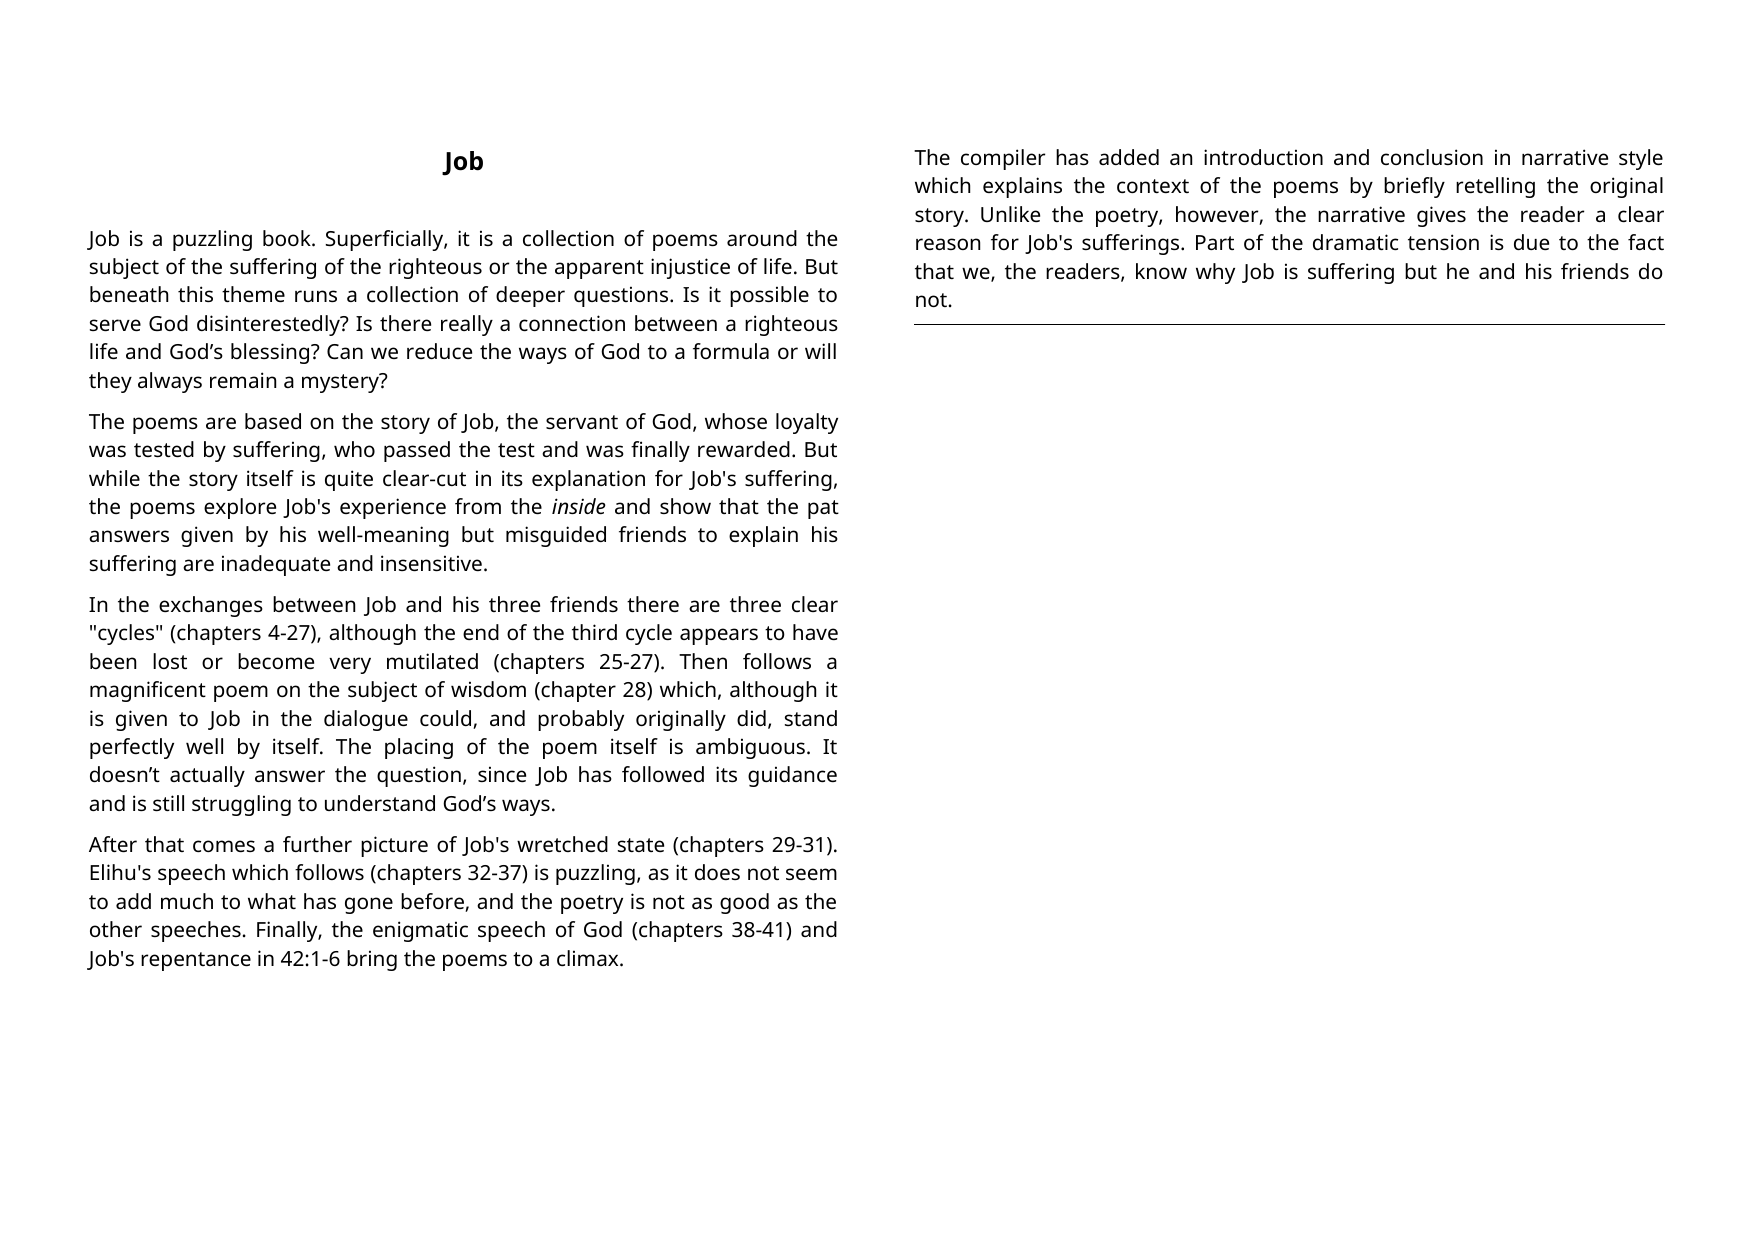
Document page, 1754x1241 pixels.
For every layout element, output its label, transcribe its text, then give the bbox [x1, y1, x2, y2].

subtitle Job [89, 143, 839, 177]
text Job is a puzzling book. Superficially, it is a collection of poems around the subject of the suffering of the righteous or the apparent injustice of life. But beneath this theme runs a collection of deeper questions. Is it possible to serve God disinterestedly? Is there really a connection between a righteous life and God’s blessing? Can we reduce the ways of God to a formula or will they always remain a mystery? [89, 224, 839, 394]
text The poems are based on the story of Job, the servant of God, whose loyalty was tested by suffering, who passed the test and was finally rewarded. But while the story itself is quite clear-cut in its explanation for Job's suffering, the poems explore Job's experience from the inside and show that the pat answers given by his well-meaning but misguided friends to explain his suffering are inadequate and insensitive. [89, 407, 839, 577]
text After that comes a further picture of Job's wretched state (chapters 29-31). Elihu's speech which follows (chapters 32-37) is puzzling, as it does not seem to add much to what has gone before, and the poetry is not as good as the other speeches. Finally, the enigmatic speech of God (chapters 38-41) and Job's repentance in 42:1-6 bring the poems to a climax. [89, 830, 839, 972]
text The compiler has added an introduction and conclusion in narrative style which explains the context of the poems by briefly retelling the original story. Unlike the poetry, however, the narrative gives the reader a clear reason for Job's sufferings. Part of the dramatic tension is due to the fact that we, the readers, know why Job is suffering but he and his friends do not. [914, 143, 1665, 324]
text In the exchanges between Job and his three friends there are three clear "cycles" (chapters 4-27), although the end of the third cycle appears to have been lost or become very mutilated (chapters 25-27). Then follows a magnificent poem on the subject of wisdom (chapter 28) which, although it is given to Job in the dialogue could, and probably originally did, stand perfectly well by itself. The placing of the poem itself is ambiguous. It doesn’t actually answer the question, since Job has followed its guidance and is still struggling to understand God’s ways. [89, 590, 839, 817]
